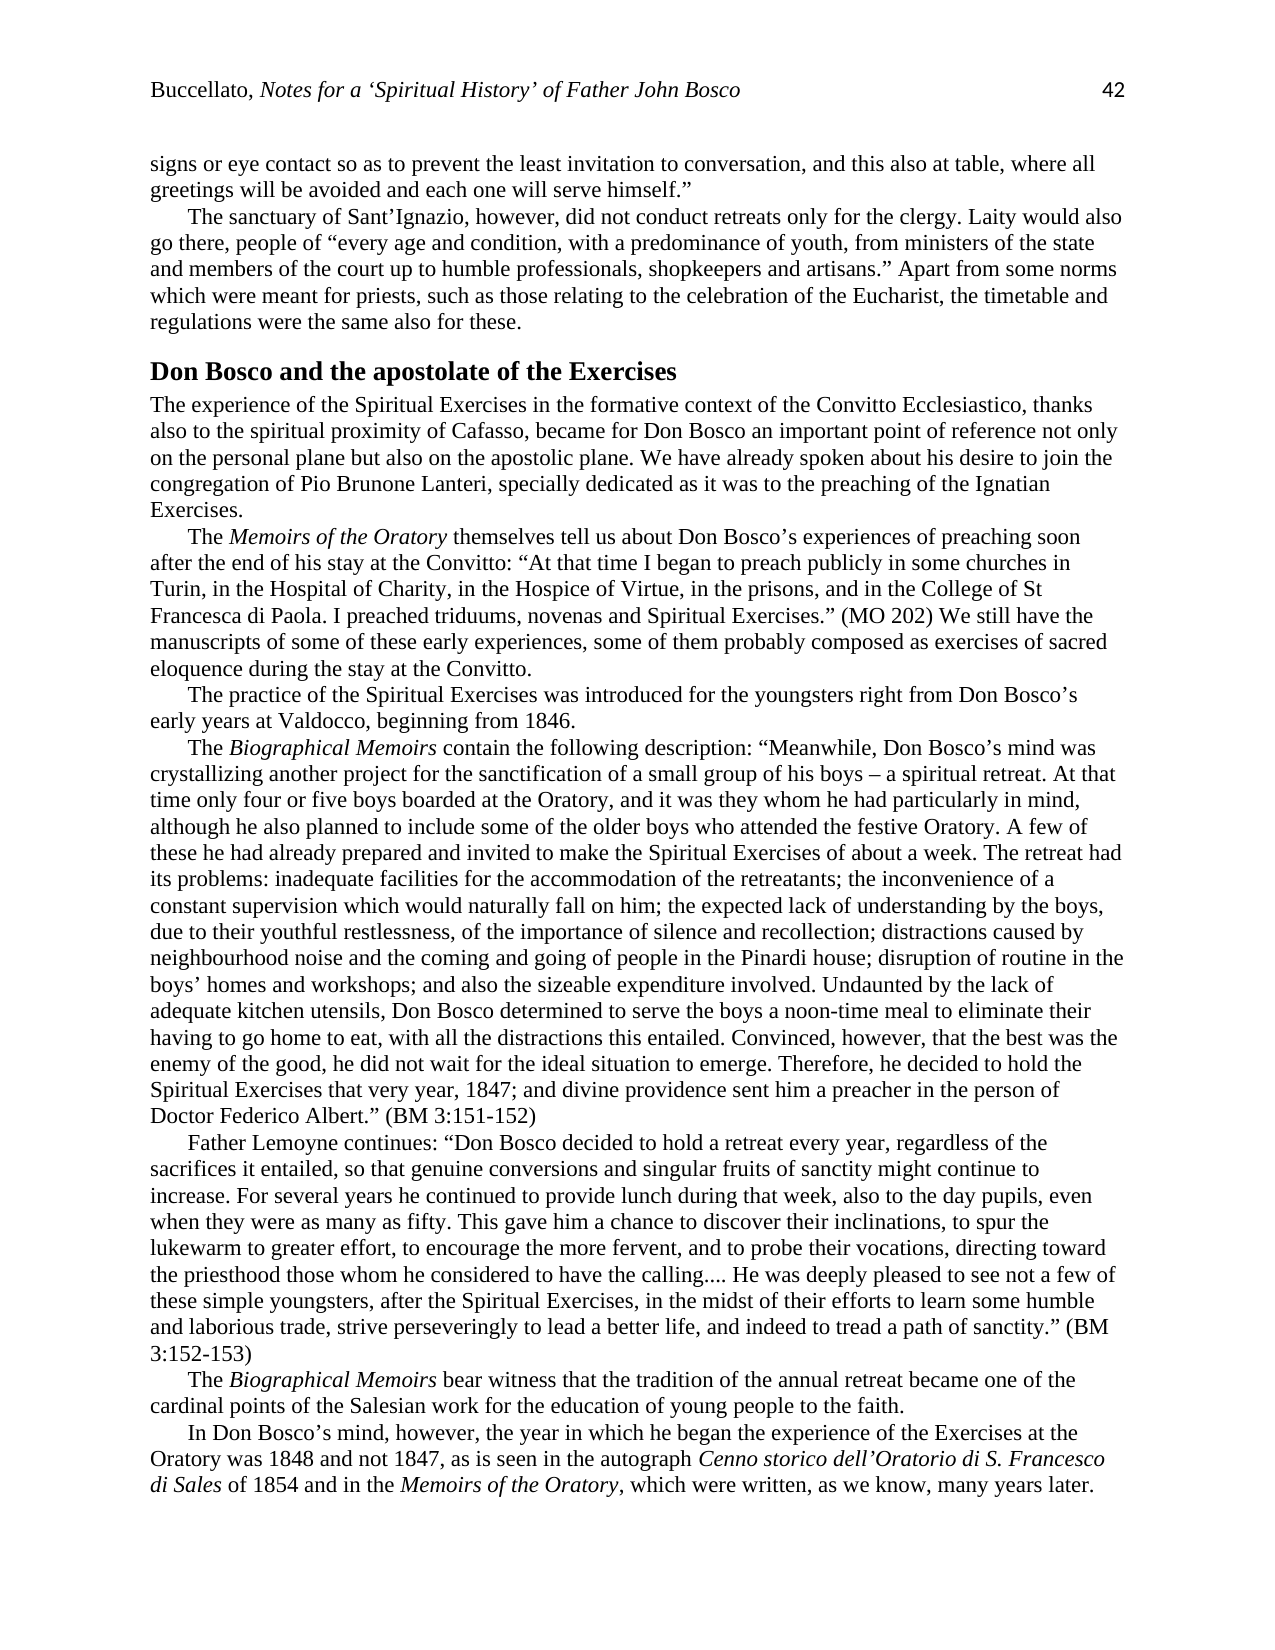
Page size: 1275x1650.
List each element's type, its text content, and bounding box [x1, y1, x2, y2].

text The experience of the Spiritual Exercises in the formative context of the Convitto Ecclesiastico, thanks also to the spiritual proximity of Cafasso, became for Don Bosco an important point of reference not only on the personal plane but also on the apostolic plane. We have already spoken about his desire to join the congregation of Pio Brunone Lanteri, specially dedicated as it was to the preaching of the Ignatian Exercises. [150, 391, 1125, 523]
text The sanctuary of Sant’Ignazio, however, did not conduct retreats only for the clergy. Laity would also go there, people of “every age and condition, with a predominance of youth, from ministers of the state and members of the court up to humble professionals, shopkeepers and artisans.” Apart from some norms which were meant for priests, such as those relating to the celebration of the Eucharist, the timetable and regulations were the same also for these. [150, 203, 1125, 334]
text The Memoirs of the Oratory themselves tell us about Don Bosco’s experiences of preaching soon after the end of his stay at the Convitto: “At that time I began to preach publicly in some churches in Turin, in the Hospital of Charity, in the Hospice of Virtue, in the prisons, and in the College of St Francesca di Paola. I preached triduums, novenas and Spiritual Exercises.” (MO 202) We still have the manuscripts of some of these early experiences, some of them probably composed as exercises of sacred eloquence during the stay at the Convitto. [150, 523, 1125, 681]
text The Biographical Memoirs bear witness that the tradition of the annual retreat became one of the cardinal points of the Salesian work for the education of young people to the faith. [150, 1366, 1125, 1419]
text Father Lemoyne continues: “Don Bosco decided to hold a retreat every year, regardless of the sacrifices it entailed, so that genuine conversions and singular fruits of sanctity might continue to increase. For several years he continued to provide lunch during that week, also to the day pupils, even when they were as many as fifty. This gave him a chance to discover their inclinations, to spur the lukewarm to greater effort, to encourage the more fervent, and to probe their vocations, directing toward the priesthood those whom he considered to have the calling.... He was deeply pleased to see not a few of these simple youngsters, after the Spiritual Exercises, in the midst of their efforts to learn some humble and laborious trade, strive perseveringly to lead a better life, and indeed to tread a path of sanctity.” (BM 3:152-153) [150, 1129, 1125, 1366]
subtitle Don Bosco and the apostolate of the Exercises [150, 355, 1125, 386]
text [150, 1419, 1125, 1498]
text The Biographical Memoirs contain the following description: “Meanwhile, Don Bosco’s mind was crystallizing another project for the sanctification of a small group of his boys – a spiritual retreat. At that time only four or five boys boarded at the Oratory, and it was they whom he had particularly in mind, although he also planned to include some of the older boys who attended the festive Oratory. A few of these he had already prepared and invited to make the Spiritual Exercises of about a week. The retreat had its problems: inadequate facilities for the accommodation of the retreatants; the inconvenience of a constant supervision which would naturally fall on him; the expected lack of understanding by the boys, due to their youthful restlessness, of the importance of silence and recollection; distractions caused by neighbourhood noise and the coming and going of people in the Pinardi house; disruption of routine in the boys’ homes and workshops; and also the sizeable expenditure involved. Undaunted by the lack of adequate kitchen utensils, Don Bosco determined to serve the boys a noon-time meal to eliminate their having to go home to eat, with all the distractions this entailed. Convinced, however, that the best was the enemy of the good, he did not wait for the ideal situation to emerge. Therefore, he decided to hold the Spiritual Exercises that very year, 1847; and divine providence sent him a preacher in the person of Doctor Federico Albert.” (BM 3:151-152) [150, 734, 1125, 1129]
text The practice of the Spiritual Exercises was introduced for the youngsters right from Don Bosco’s early years at Valdocco, beginning from 1846. [150, 681, 1125, 734]
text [150, 150, 1125, 203]
